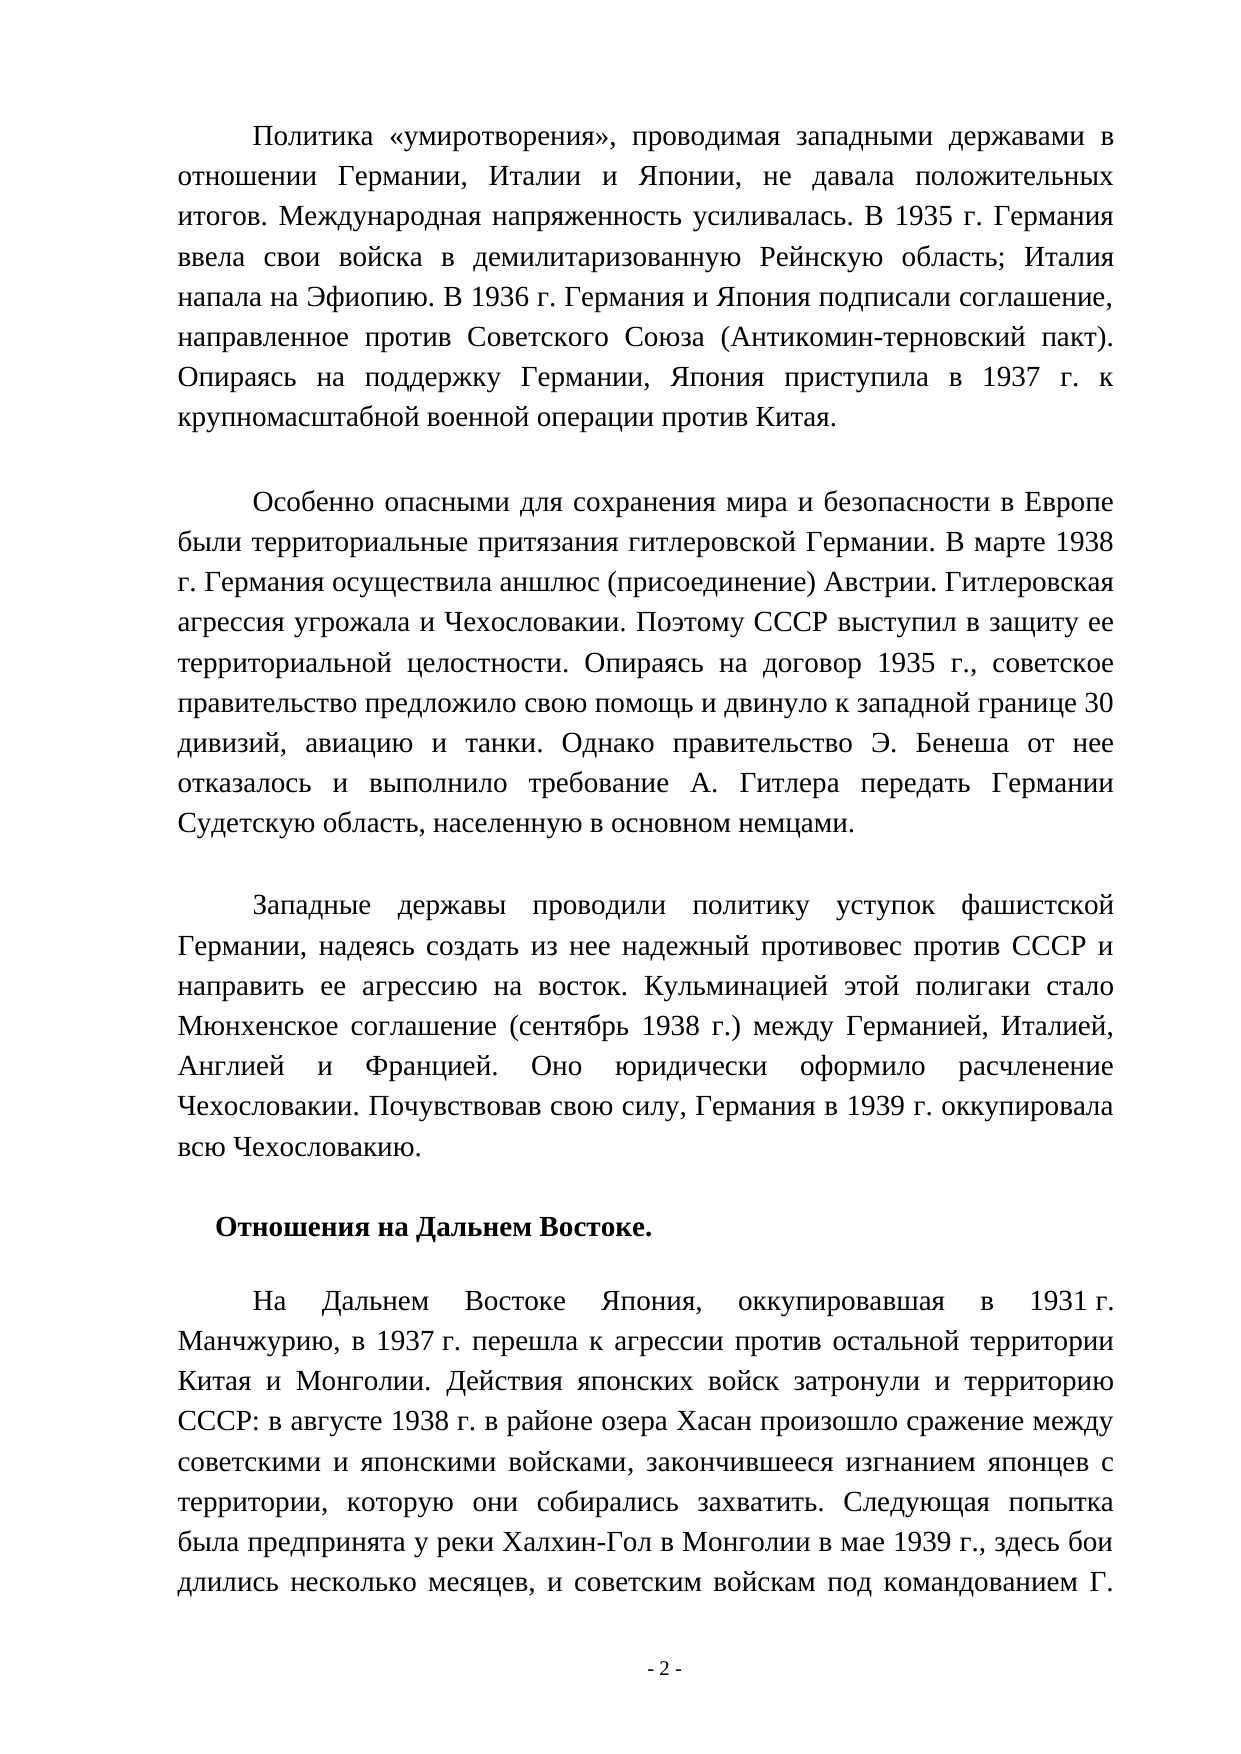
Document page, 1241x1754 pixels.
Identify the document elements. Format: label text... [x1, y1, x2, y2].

text Политика «умиротворения», проводимая западными державами в отношении Германии, Италии и Японии, не давала положительных итогов. Международная напряженность усиливалась. В 1935 г. Германия ввела свои войска в демилитаризованную Рейнскую область; Италия напала на Эфиопию. В 1936 г. Германия и Япония подписали соглашение, направленное против Советского Союза (Антикомин-терновский пакт). Опираясь на поддержку Германии, Япония приступила в 1937 г. к крупномасштабной военной операции против Китая. [177, 118, 1115, 433]
text Особенно опасными для сохранения мира и безопасности в Европе были территориальные притязания гитлеровской Германии. В марте 1938 г. Германия осуществила аншлюс (присоединение) Австрии. Гитлеровская агрессия угрожала и Чехословакии. Поэтому СССР выступил в защиту ее территориальной целостности. Опираясь на договор 1935 г., советское правительство предложило свою помощь и двинуло к западной границе 30 дивизий, авиацию и танки. Однако правительство Э. Бенеша от нее отказалось и выполнило требование А. Гитлера передать Германии Судетскую область, населенную в основном немцами. [177, 484, 1115, 839]
text Западные державы проводили политику уступок фашистской Германии, надеясь создать из нее надежный противовес против СССР и направить ее агрессию на восток. Кульминацией этой полигаки стало Мюнхенское соглашение (сентябрь 1938 г.) между Германией, Италией, Англией и Францией. Оно юридически оформило расчленение Чехословакии. Почувствовав свою силу, Германия в 1939 г. оккупировала всю Чехословакию. [177, 887, 1115, 1162]
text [177, 1283, 1115, 1598]
text Отношения на Дальнем Востоке. [215, 1209, 1133, 1243]
